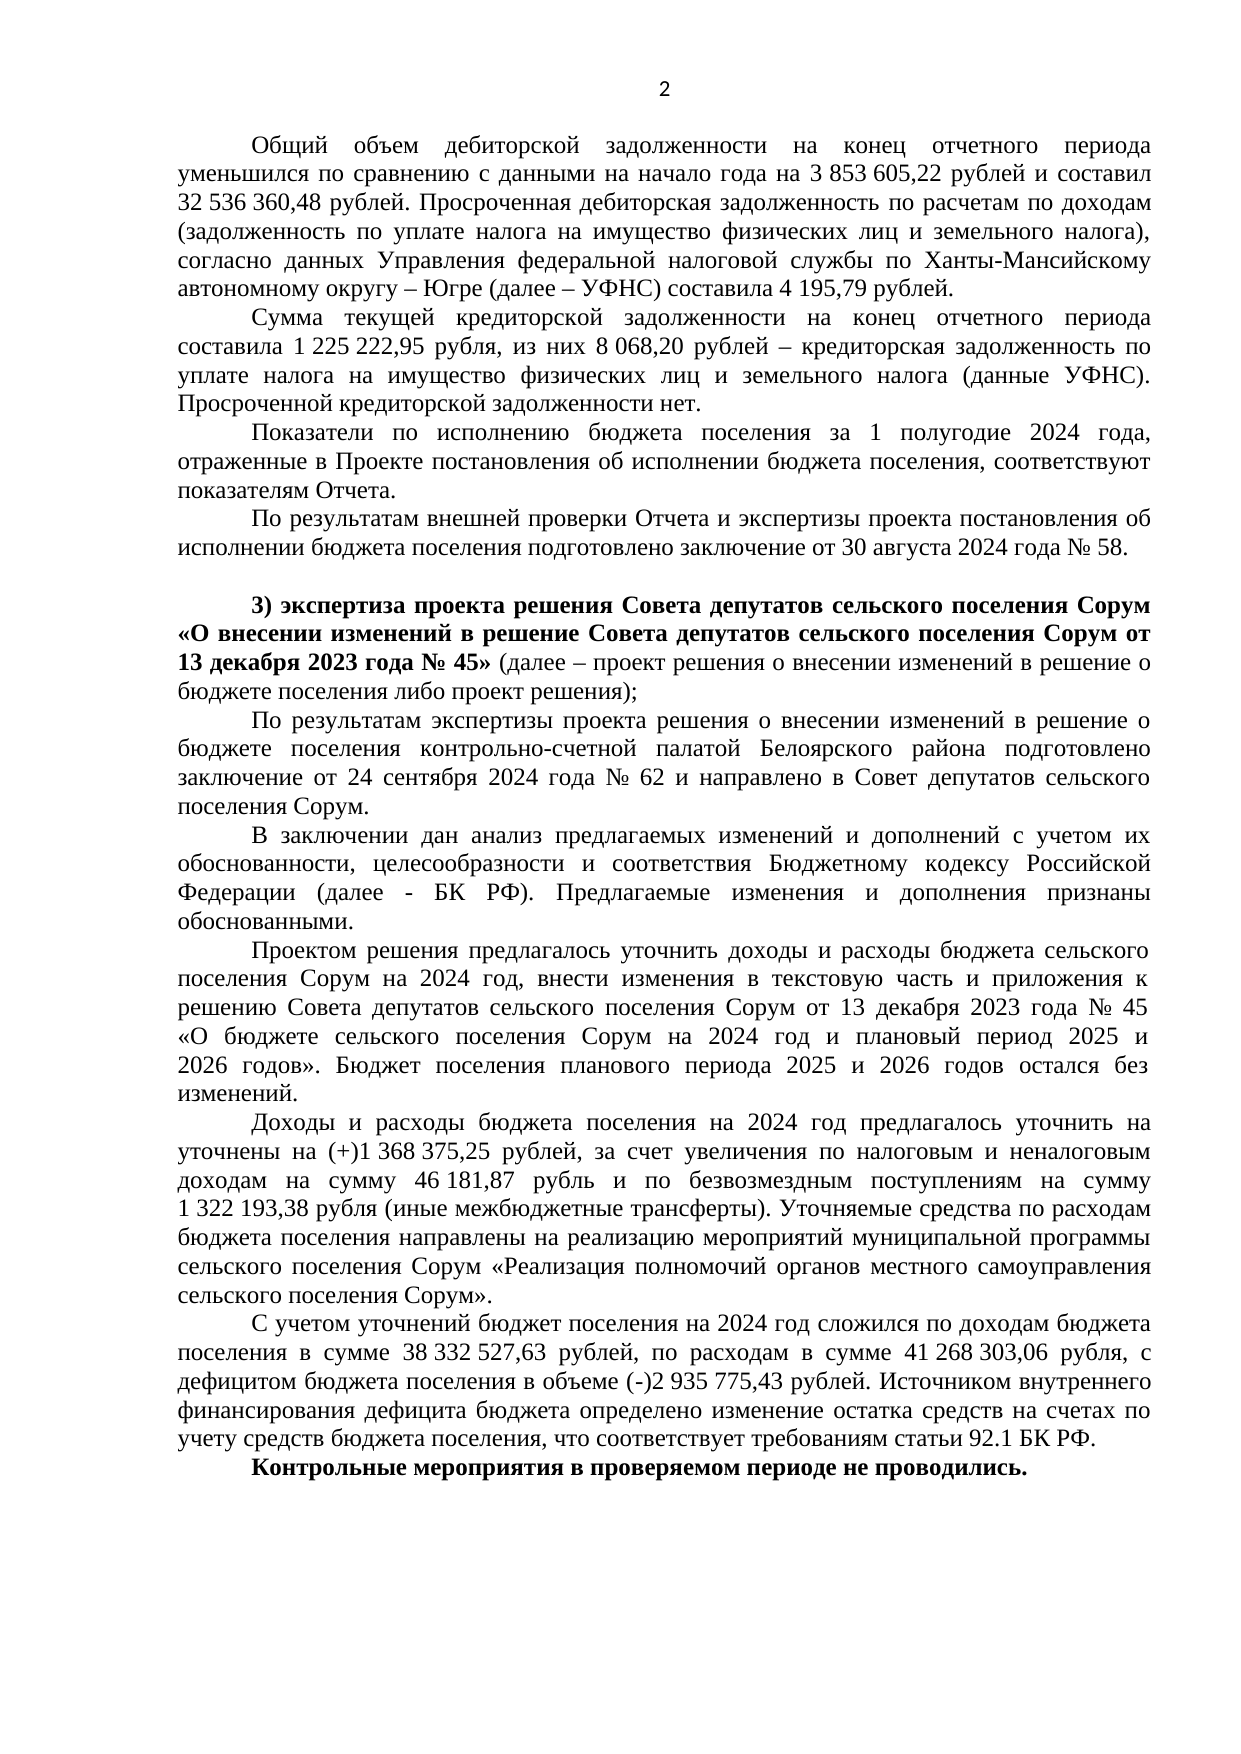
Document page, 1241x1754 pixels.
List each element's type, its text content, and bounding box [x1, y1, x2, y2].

text Доходы и расходы бюджета поселения на 2024 год предлагалось уточнить на уточнены на (+)1 368 375,25 рублей, за счет увеличения по налоговым и неналоговым доходам на сумму 46 181,87 рубль и по безвозмездным поступлениям на сумму 1 322 193,38 рубля (иные межбюджетные трансферты). Уточняемые средства по расходам бюджета поселения направлены на реализацию мероприятий муниципальной программы сельского поселения Сорум «Реализация полномочий органов местного самоуправления сельского поселения Сорум». [177, 1107, 1152, 1308]
text Проектом решения предлагалось уточнить доходы и расходы бюджета сельского поселения Сорум на 2024 год, внести изменения в текстовую часть и приложения к решению Совета депутатов сельского поселения Сорум от 13 декабря 2023 года № 45 «О бюджете сельского поселения Сорум на 2024 год и плановый период 2025 и 2026 годов». Бюджет поселения планового периода 2025 и 2026 годов остался без изменений. [177, 935, 1149, 1107]
text Сумма текущей кредиторской задолженности на конец отчетного периода составила 1 225 222,95 рубля, из них 8 068,20 рублей – кредиторская задолженность по уплате налога на имущество физических лиц и земельного налога (данные УФНС). Просроченной кредиторской задолженности нет. [177, 302, 1152, 417]
text С учетом уточнений бюджет поселения на 2024 год сложился по доходам бюджета поселения в сумме 38 332 527,63 рублей, по расходам в сумме 41 268 303,06 рубля, с дефицитом бюджета поселения в объеме (-)2 935 775,43 рублей. Источником внутреннего финансирования дефицита бюджета определено изменение остатка средств на счетах по учету средств бюджета поселения, что соответствует требованиям статьи 92.1 БК РФ. [177, 1308, 1152, 1452]
text 3) экспертиза проекта решения Совета депутатов сельского поселения Сорум «О внесении изменений в решение Совета депутатов сельского поселения Сорум от 13 декабря 2023 года № 45» (далее – проект решения о внесении изменений в решение о бюджете поселения либо проект решения); [177, 590, 1152, 705]
text В заключении дан анализ предлагаемых изменений и дополнений с учетом их обоснованности, целесообразности и соответствия Бюджетному кодексу Российской Федерации (далее - БК РФ). Предлагаемые изменения и дополнения признаны обоснованными. [177, 820, 1152, 935]
list Контрольные мероприятия в проверяемом периоде не проводились. [177, 1452, 1152, 1481]
text Показатели по исполнению бюджета поселения за 1 полугодие 2024 года, отраженные в Проекте постановления об исполнении бюджета поселения, соответствуют показателям Отчета. [177, 417, 1152, 503]
text Общий объем дебиторской задолженности на конец отчетного периода уменьшился по сравнению с данными на начало года на 3 853 605,22 рублей и составил 32 536 360,48 рублей. Просроченная дебиторская задолженность по расчетам по доходам (задолженность по уплате налога на имущество физических лиц и земельного налога), согласно данных Управления федеральной налоговой службы по Ханты-Мансийскому автономному округу – Югре (далее – УФНС) составила 4 195,79 рублей. [177, 130, 1152, 302]
text По результатам внешней проверки Отчета и экспертизы проекта постановления об исполнении бюджета поселения подготовлено заключение от 30 августа 2024 года № 58. [177, 503, 1152, 561]
list По результатам экспертизы проекта решения о внесении изменений в решение о бюджете поселения контрольно-счетной палатой Белоярского района подготовлено заключение от 24 сентября 2024 года № 62 и направлено в Совет депутатов сельского поселения Сорум. [177, 705, 1152, 820]
